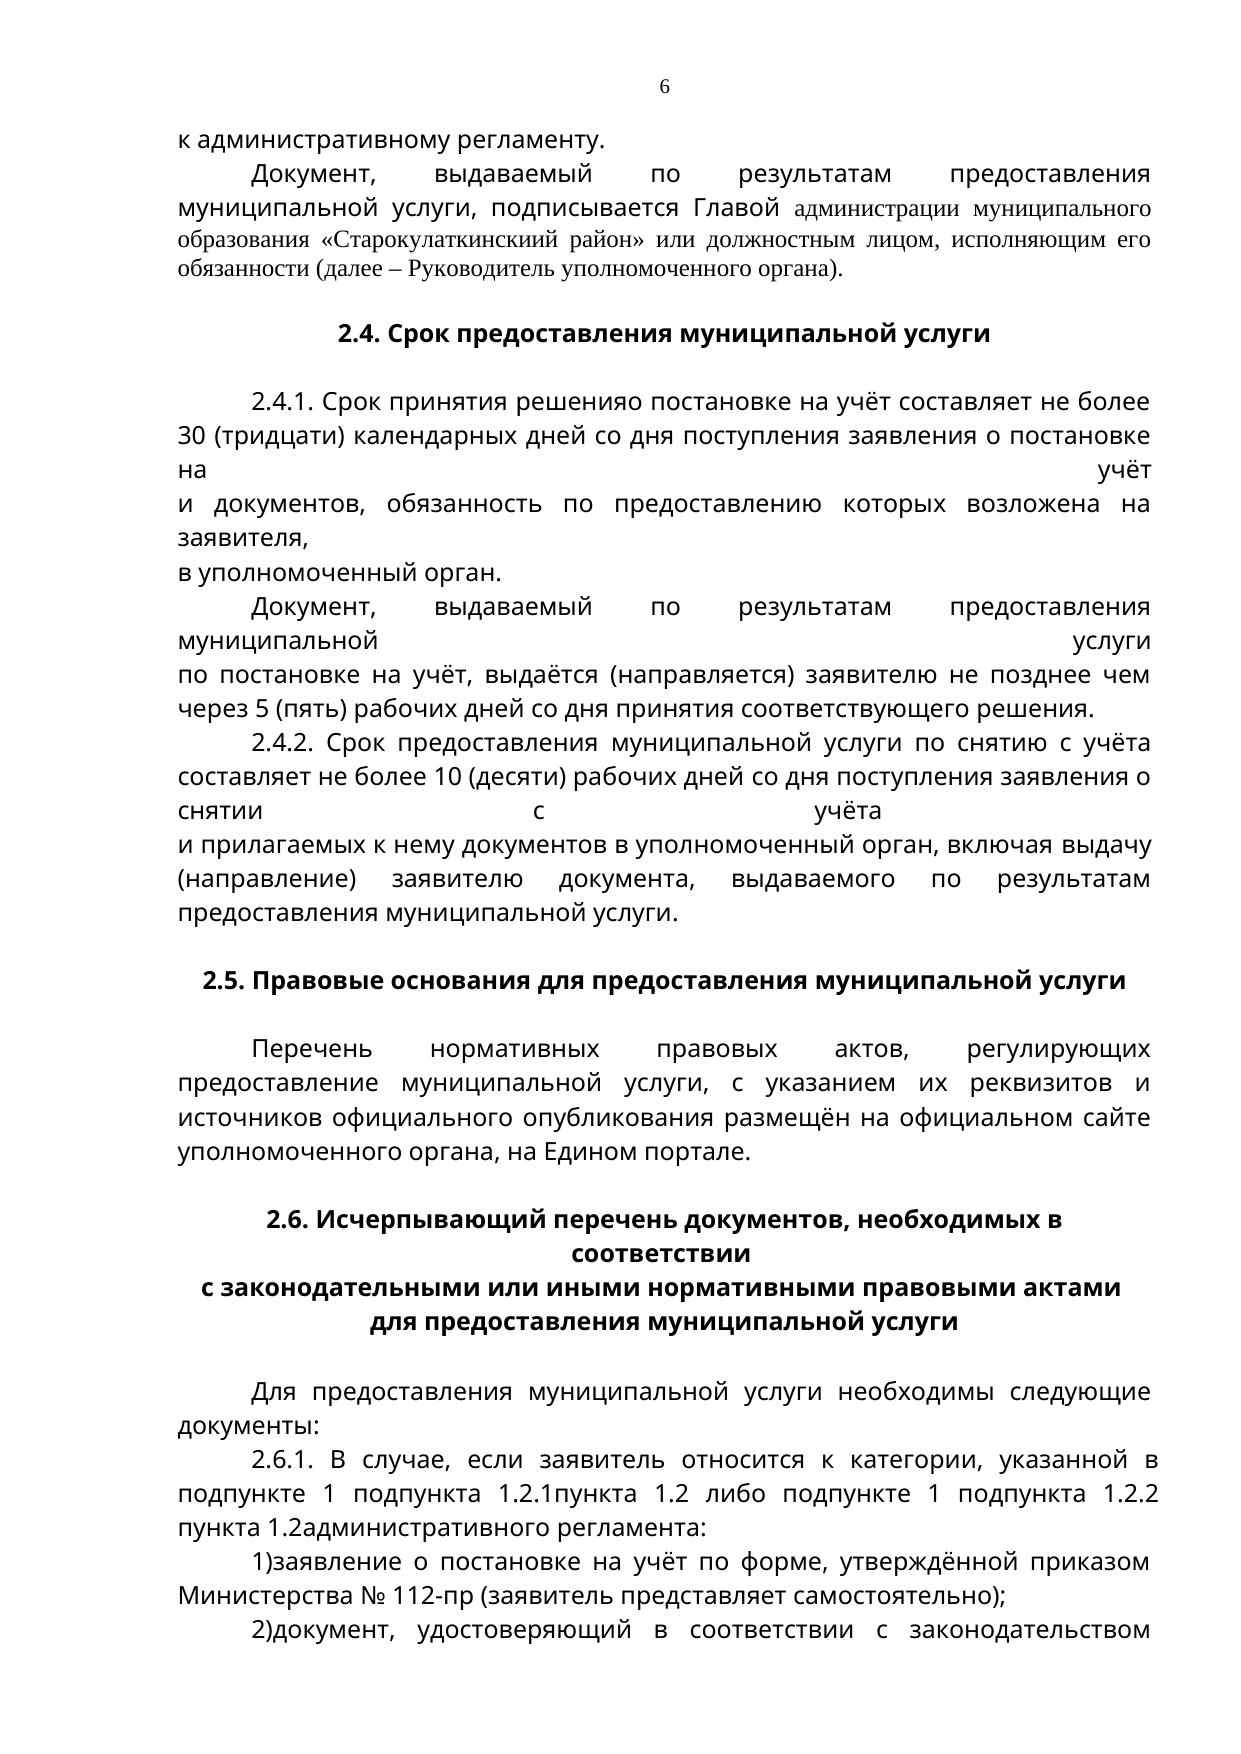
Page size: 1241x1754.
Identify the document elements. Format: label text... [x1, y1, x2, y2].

text 2.4. Срок предоставления муниципальной услуги [177, 316, 1152, 350]
text 2.4.1. Срок принятия решенияо постановке на учёт составляет не более 30 (тридцати) календарных дней со дня поступления заявления о постановке на учёт и документов, обязанность по предоставлению которых возложена на заявителя, в уполномоченный орган. [177, 384, 1152, 588]
text Документ, выдаваемый по результатам предоставления муниципальной услуги по постановке на учёт, выдаётся (направляется) заявителю не позднее чем через 5 (пять) рабочих дней со дня принятия соответствующего решения. [177, 588, 1152, 724]
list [177, 1612, 1152, 1646]
text 2.6. Исчерпывающий перечень документов, необходимых в соответствии с законодательными или иными нормативными правовыми актами для предоставления муниципальной услуги [177, 1201, 1152, 1338]
text Перечень нормативных правовых актов, регулирующих предоставление муниципальной услуги, с указанием их реквизитов и источников официального опубликования размещён на официальном сайте уполномоченного органа, на Едином портале. [177, 1031, 1152, 1167]
text 2.5. Правовые основания для предоставления муниципальной услуги [177, 963, 1152, 997]
text Для предоставления муниципальной услуги необходимы следующие документы: [177, 1373, 1152, 1442]
list 1)заявление о постановке на учёт по форме, утверждённой приказом Министерства № 112-пр (заявитель представляет самостоятельно); [177, 1544, 1152, 1612]
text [177, 122, 1152, 156]
text Документ, выдаваемый по результатам предоставления муниципальной услуги, подписывается Главой администрации муниципального образования «Старокулаткинскиий район» или должностным лицом, исполняющим его обязанности (далее – Руководитель уполномоченного органа). [177, 156, 1152, 282]
list 2.6.1. В случае, если заявитель относится к категории, указанной в подпункте 1 подпункта 1.2.1пункта 1.2 либо подпункте 1 подпункта 1.2.2 пункта 1.2административного регламента: [177, 1442, 1160, 1544]
text 2.4.2. Срок предоставления муниципальной услуги по снятию с учёта составляет не более 10 (десяти) рабочих дней со дня поступления заявления о снятии с учёта и прилагаемых к нему документов в уполномоченный орган, включая выдачу (направление) заявителю документа, выдаваемого по результатам предоставления муниципальной услуги. [177, 724, 1152, 929]
